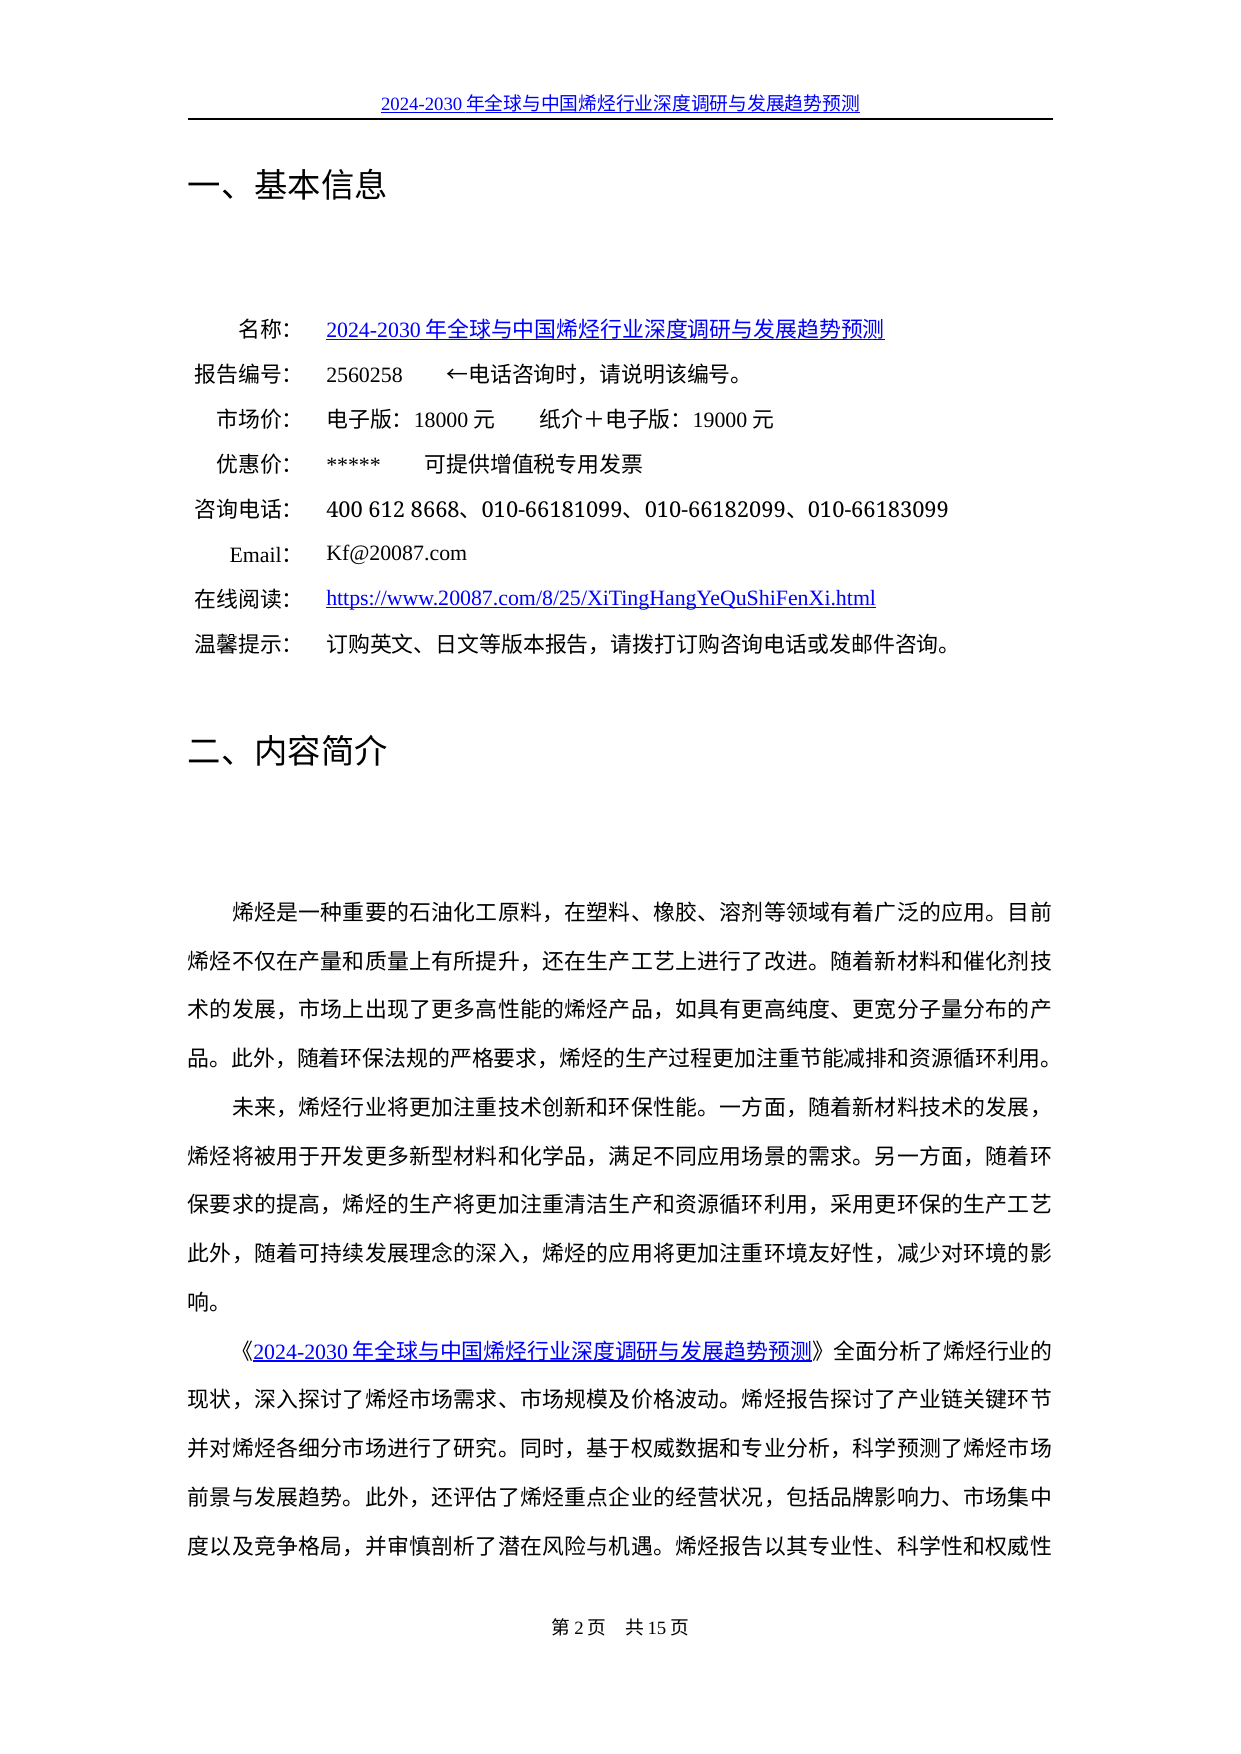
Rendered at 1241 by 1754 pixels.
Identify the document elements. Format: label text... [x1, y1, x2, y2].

table_cell [315, 582, 1073, 627]
title 二、内容简介 [187, 717, 1053, 782]
table_cell 优惠价： [167, 447, 315, 492]
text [187, 894, 1053, 1561]
table_cell 市场价： [167, 402, 315, 447]
table_header 名称： [167, 312, 315, 357]
table_header 2024-2030年全球与中国烯烃行业深度调研与发展趋势预测 [315, 312, 1073, 357]
table_cell ***** 可提供增值税专用发票 [315, 447, 1073, 492]
table_cell 在线阅读： [167, 582, 315, 627]
table_cell 2560258 ←电话咨询时，请说明该编号。 [315, 357, 1073, 402]
table_cell 报告编号： [167, 357, 315, 402]
title 一、基本信息 [187, 150, 1053, 215]
table_cell 订购英文、日文等版本报告，请拨打订购咨询电话或发邮件咨询。 [315, 627, 1073, 672]
table_cell Kf@20087.com [315, 537, 1073, 582]
table_cell 400 612 8668、010-66181099、010-66182099、010-66183099 [315, 492, 1073, 537]
table_cell Email： [167, 537, 315, 582]
table_cell 温馨提示： [167, 627, 315, 672]
table_cell 咨询电话： [167, 492, 315, 537]
table_cell 电子版：18000 元 纸介＋电子版：19000 元 [315, 402, 1073, 447]
